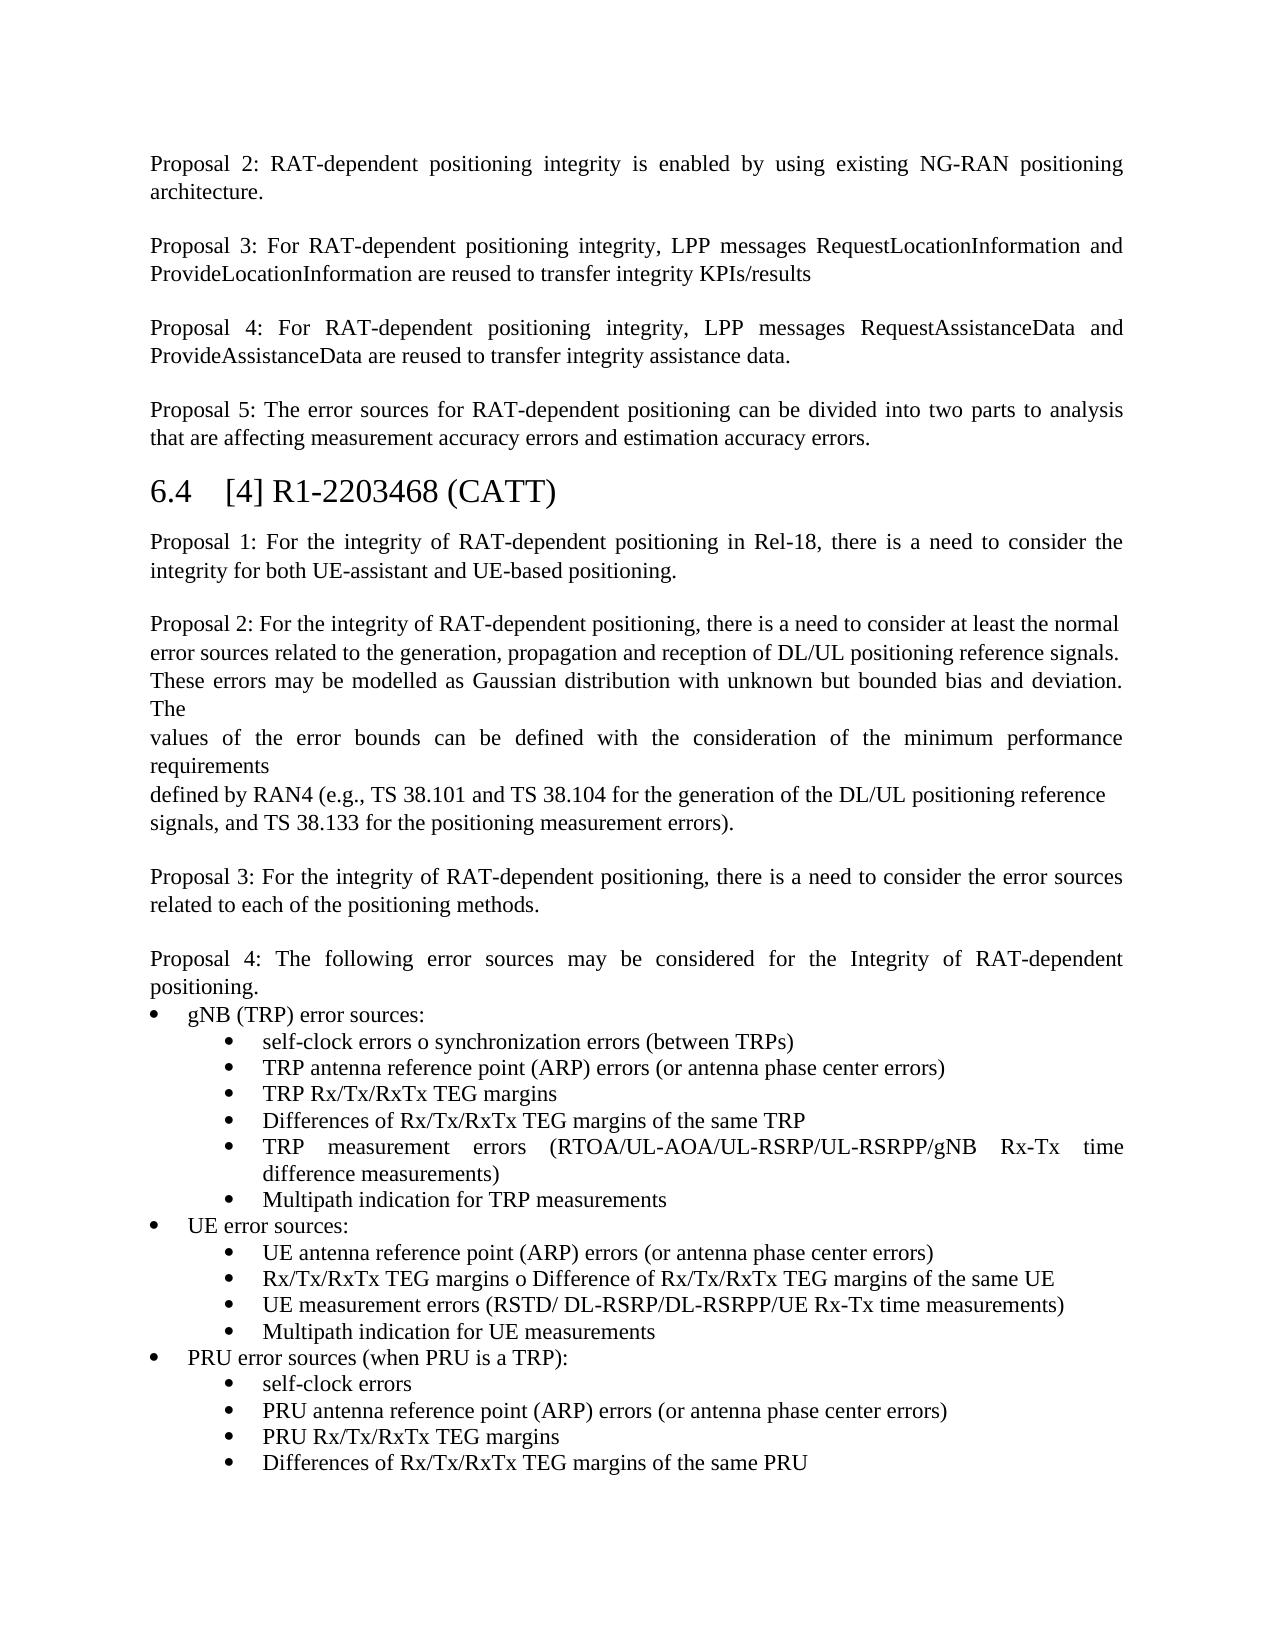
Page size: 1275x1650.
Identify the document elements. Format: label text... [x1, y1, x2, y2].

list self-clock errors [225, 1370, 1125, 1397]
list Differences of Rx/Tx/RxTx TEG margins of the same TRP [225, 1107, 1125, 1133]
text Proposal 4: For RAT-dependent positioning integrity, LPP messages RequestAssistanceData and ProvideAssistanceData are reused to transfer integrity assistance data. [150, 314, 1125, 368]
subtitle [4] R1-2203468 (CATT) [150, 471, 1125, 509]
list self-clock errors o synchronization errors (between TRPs) [225, 1028, 1125, 1054]
list PRU Rx/Tx/RxTx TEG margins [225, 1423, 1125, 1449]
list gNB (TRP) error sources: [150, 1001, 1125, 1028]
list TRP Rx/Tx/RxTx TEG margins [225, 1081, 1125, 1107]
text Proposal 2: RAT-dependent positioning integrity is enabled by using existing NG-RAN positioning architecture. [150, 150, 1125, 205]
list Differences of Rx/Tx/RxTx TEG margins of the same PRU [225, 1449, 1125, 1476]
list PRU error sources (when PRU is a TRP): [150, 1344, 1125, 1370]
list UE measurement errors (RSTD/ DL-RSRP/DL-RSRPP/UE Rx-Tx time measurements) [225, 1291, 1125, 1318]
list TRP antenna reference point (ARP) errors (or antenna phase center errors) [225, 1054, 1125, 1081]
text values of the error bounds can be defined with the consideration of the minimum performance requirements [150, 724, 1125, 779]
list UE error sources: [150, 1212, 1125, 1239]
list Multipath indication for TRP measurements [225, 1186, 1125, 1212]
text These errors may be modelled as Gaussian distribution with unknown but bounded bias and deviation. The [150, 667, 1125, 722]
list PRU antenna reference point (ARP) errors (or antenna phase center errors) [225, 1397, 1125, 1423]
text Proposal 1: For the integrity of RAT-dependent positioning in Rel-18, there is a need to consider the integrity for both UE-assistant and UE-based positioning. [150, 528, 1125, 583]
text Proposal 5: The error sources for RAT-dependent positioning can be divided into two parts to analysis that are affecting measurement accuracy errors and estimation accuracy errors. [150, 396, 1125, 450]
text Proposal 2: For the integrity of RAT-dependent positioning, there is a need to consider at least the normal [150, 610, 1125, 637]
text defined by RAN4 (e.g., TS 38.101 and TS 38.104 for the generation of the DL/UL positioning reference [150, 781, 1125, 807]
text signals, and TS 38.133 for the positioning measurement errors). [150, 809, 1125, 836]
list Rx/Tx/RxTx TEG margins o Difference of Rx/Tx/RxTx TEG margins of the same UE [225, 1265, 1125, 1291]
list UE antenna reference point (ARP) errors (or antenna phase center errors) [225, 1239, 1125, 1265]
text Proposal 3: For RAT-dependent positioning integrity, LPP messages RequestLocationInformation and ProvideLocationInformation are reused to transfer integrity KPIs/results [150, 232, 1125, 287]
list Multipath indication for UE measurements [225, 1318, 1125, 1344]
text Proposal 4: The following error sources may be considered for the Integrity of RAT-dependent positioning. [150, 944, 1125, 999]
list TRP measurement errors (RTOA/UL-AOA/UL-RSRP/UL-RSRPP/gNB Rx-Tx time difference measurements) [225, 1133, 1125, 1186]
text error sources related to the generation, propagation and reception of DL/UL positioning reference signals. [150, 639, 1125, 665]
text Proposal 3: For the integrity of RAT-dependent positioning, there is a need to consider the error sources related to each of the positioning methods. [150, 863, 1125, 917]
